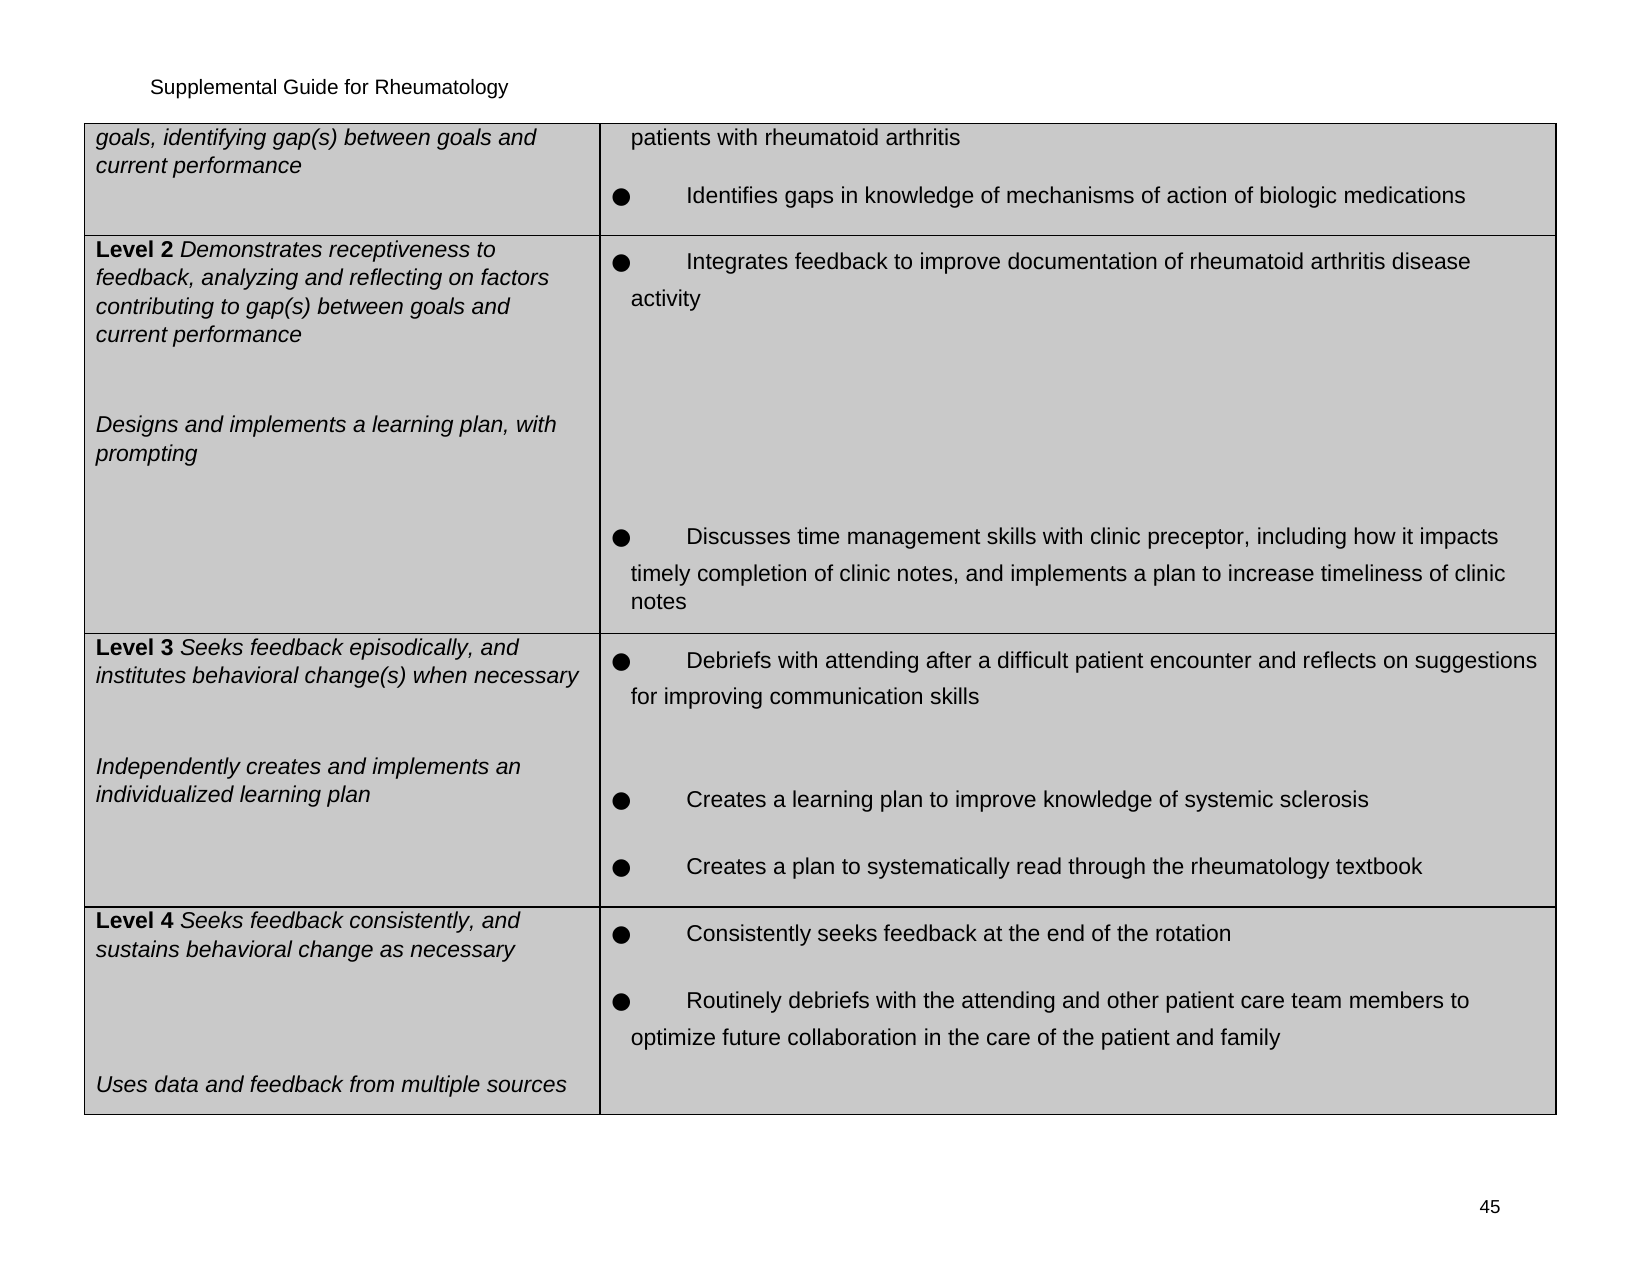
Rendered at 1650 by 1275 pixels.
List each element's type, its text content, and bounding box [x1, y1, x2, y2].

table_cell Level 3 Seeks feedback episodically, and institutes behavioral change(s) when necessary Independently creates and implements an individualized learning plan [85, 634, 599, 906]
table_cell Debriefs with attending after a difficult patient encounter and reflects on suggestions for improving communication skills Creates a learning plan to improve knowledge of systemic sclerosis Creates a plan to systematically read through the rheumatology textbook [601, 634, 1555, 906]
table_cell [601, 124, 1555, 235]
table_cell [601, 908, 1555, 1114]
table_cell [85, 124, 599, 235]
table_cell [85, 908, 599, 1114]
table_cell Level 2 Demonstrates receptiveness to feedback, analyzing and reflecting on factors contributing to gap(s) between goals and current performance Designs and implements a learning plan, with prompting [85, 236, 599, 633]
table_cell Integrates feedback to improve documentation of rheumatoid arthritis disease activity Discusses time management skills with clinic preceptor, including how it impacts timely completion of clinic notes, and implements a plan to increase timeliness of clinic notes [601, 236, 1555, 633]
